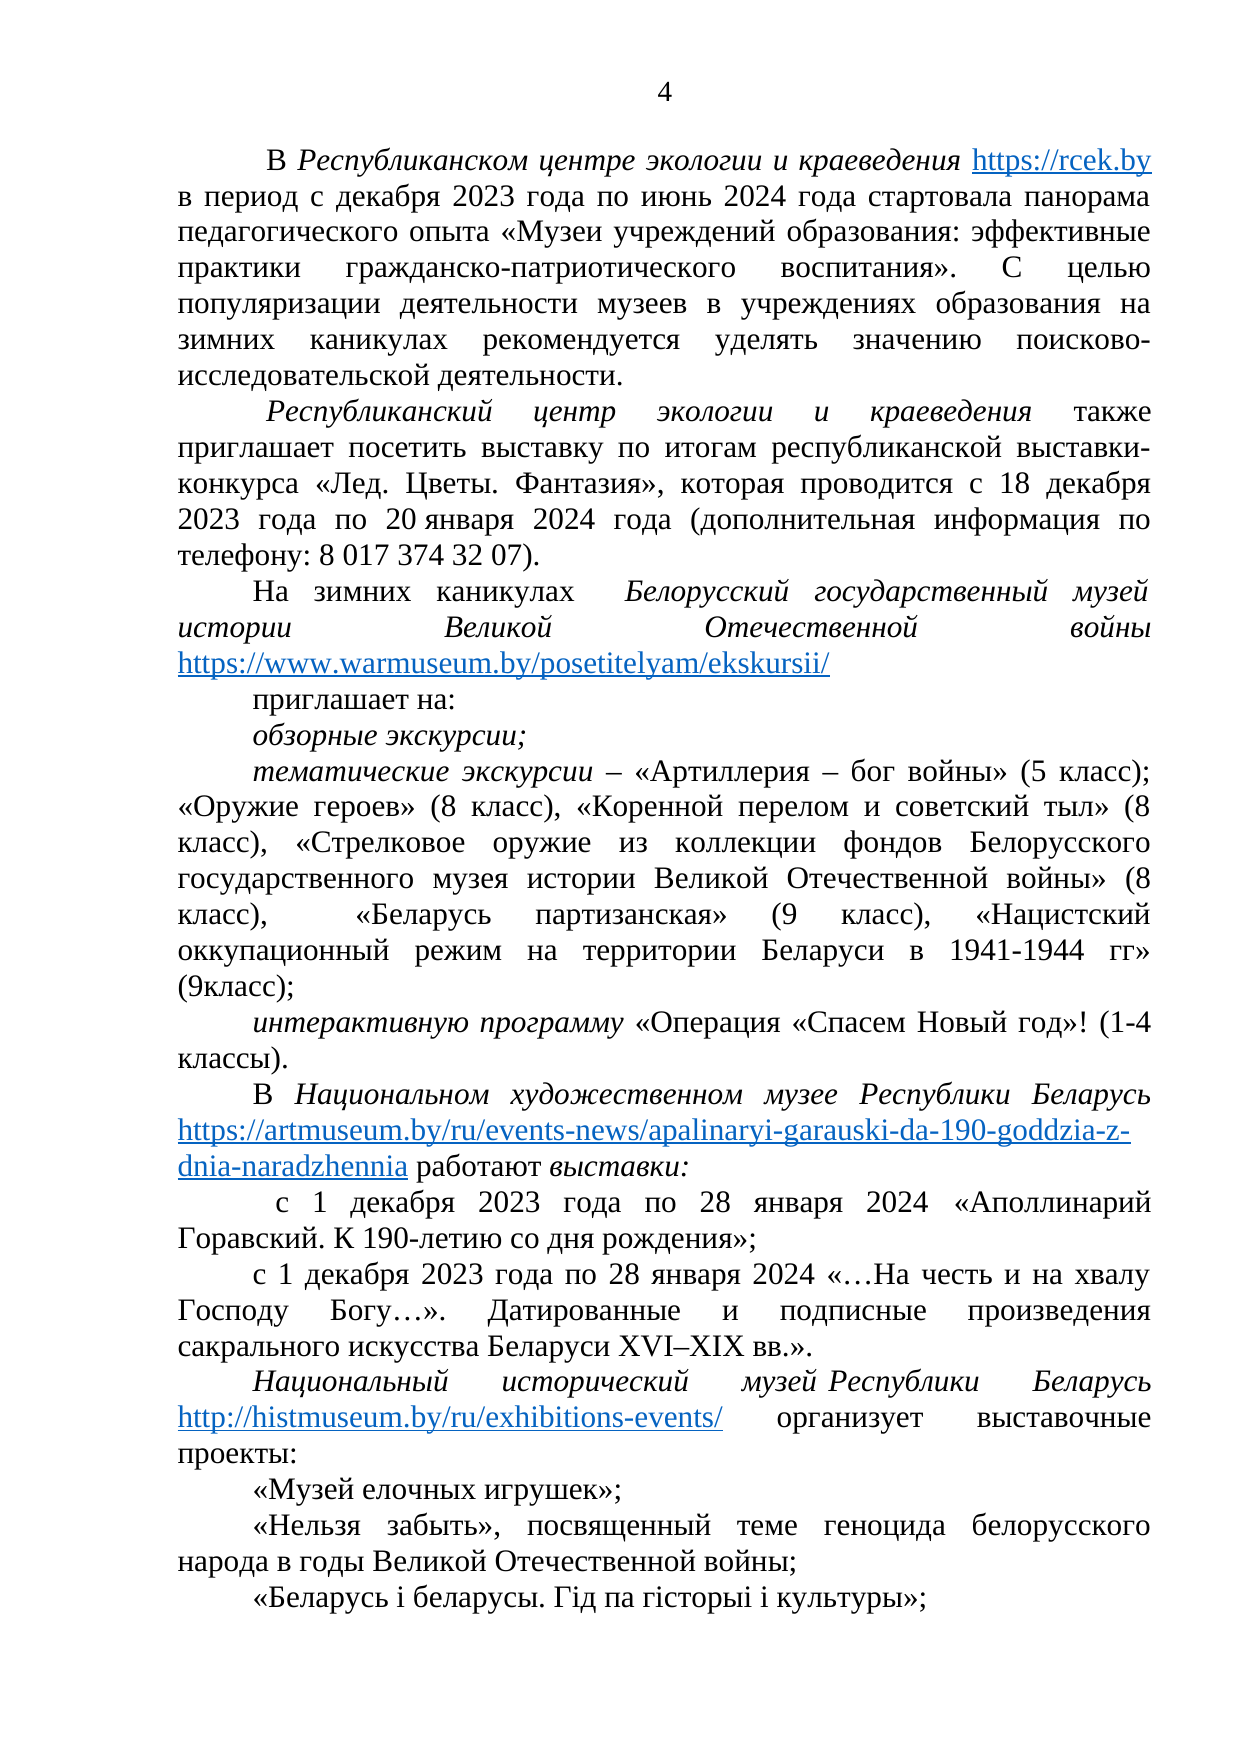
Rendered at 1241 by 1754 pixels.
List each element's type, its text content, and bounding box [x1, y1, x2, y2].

text приглашает на: [177, 680, 1152, 716]
text «Музей елочных игрушек»; [177, 1471, 1152, 1506]
text тематические экскурсии – «Артиллерия – бог войны» (5 класс); «Оружие героев» (8 класс), «Коренной перелом и советский тыл» (8 класс), «Стрелковое оружие из коллекции фондов Белорусского государственного музея истории Великой Отечественной войны» (8 класс), «Беларусь партизанская» (9 класс), «Нацистский оккупационный режим на территории Беларуси в 1941-1944 гг» (9класс); [177, 752, 1152, 1003]
text с 1 декабря 2023 года по 28 января 2024 «…На честь и на хвалу Господу Богу…». Датированные и подписные произведения сакрального искусства Беларуси XVI–XIX вв.». [177, 1255, 1152, 1363]
text с 1 декабря 2023 года по 28 января 2024 «Аполлинарий Горавский. К 190-летию со дня рождения»; [177, 1183, 1152, 1255]
text Республиканский центр экологии и краеведения также приглашает посетить выставку по итогам республиканской выставки-конкурса «Лед. Цветы. Фантазия», которая проводится с 18 декабря 2023 года по 20 января 2024 года (дополнительная информация по телефону: 8 017 374 32 07). [177, 392, 1152, 572]
text Национальный исторический музей Республики Беларусь http://histmuseum.by/ru/exhibitions-events/ организует выставочные проекты: [177, 1363, 1152, 1471]
text На зимних каникулах Белорусский государственный музей истории Великой Отечественной войны https://www.warmuseum.by/posetitelyam/ekskursii/ [177, 572, 1152, 680]
text В Республиканском центре экологии и краеведения https://rcek.by в период с декабря 2023 года по июнь 2024 года стартовала панорама педагогического опыта «Музеи учреждений образования: эффективные практики гражданско-патриотического воспитания». С целью популяризации деятельности музеев в учреждениях образования на зимних каникулах рекомендуется уделять значению поисково-исследовательской деятельности. [177, 141, 1152, 392]
text «Беларусь і беларусы. Гід па гісторыі і культуры»; [177, 1578, 1152, 1614]
text В Национальном художественном музее Республики Беларусь https://artmuseum.by/ru/events-news/apalinaryi-garauski-da-190-goddzia-z-dnia-naradzhennia работают выставки: [177, 1075, 1152, 1183]
text интерактивную программу «Операция «Спасем Новый год»! (1-4 классы). [177, 1003, 1152, 1075]
text обзорные экскурсии; [177, 716, 1152, 752]
text «Нельзя забыть», посвященный теме геноцида белорусского народа в годы Великой Отечественной войны; [177, 1506, 1152, 1578]
